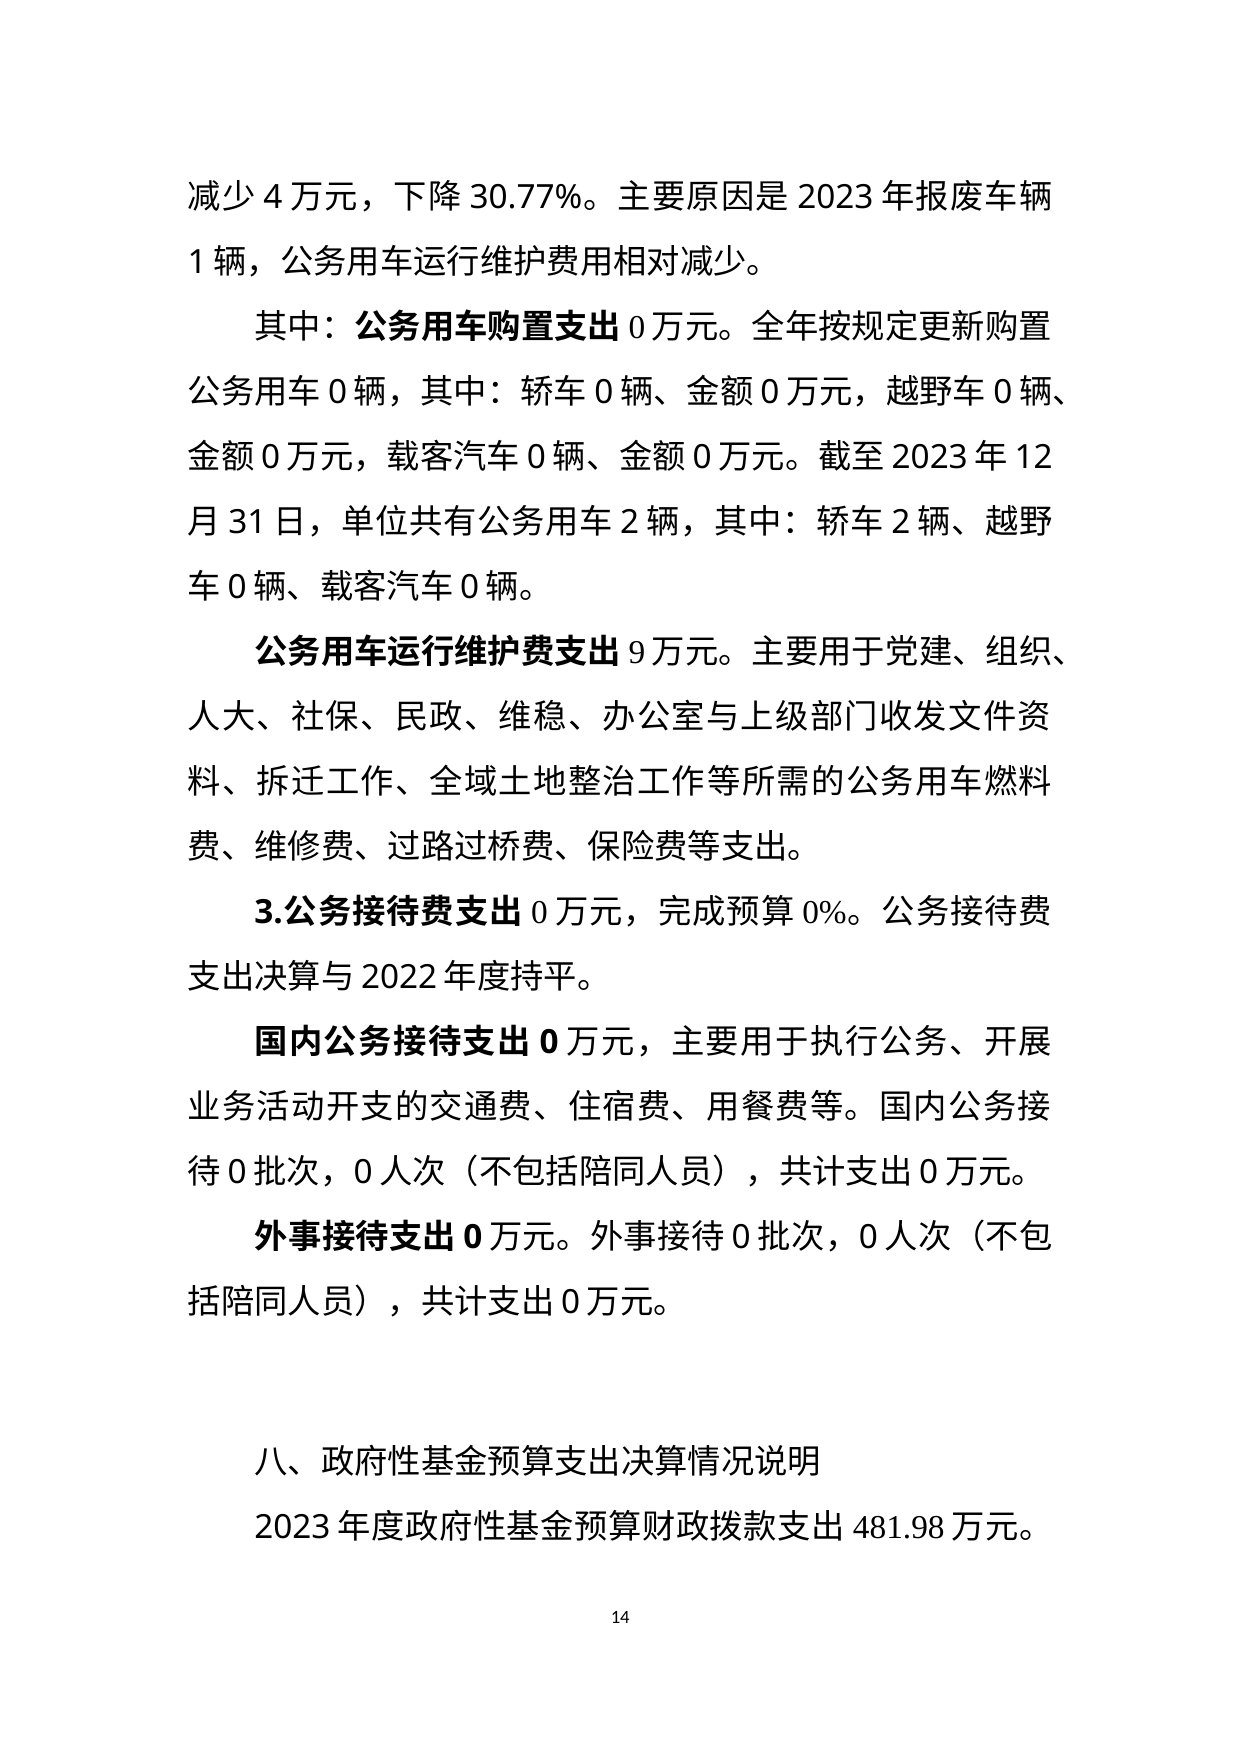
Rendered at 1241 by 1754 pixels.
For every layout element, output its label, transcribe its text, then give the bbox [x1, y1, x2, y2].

text 国内公务接待支出0万元，主要用于执行公务、开展业务活动开支的交通费、住宿费、用餐费等。国内公务接待0批次，0人次（不包括陪同人员），共计支出0万元。 [187, 1007, 1053, 1202]
text 3.公务接待费支出0万元，完成预算0%。公务接待费支出决算与2022年度持平。 [187, 877, 1053, 1007]
text 八、政府性基金预算支出决算情况说明 [187, 1426, 1053, 1491]
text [187, 1491, 1053, 1556]
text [187, 162, 1053, 292]
text 外事接待支出0万元。外事接待0批次，0人次（不包括陪同人员），共计支出0万元。 [187, 1202, 1053, 1332]
text 其中：公务用车购置支出0万元。全年按规定更新购置公务用车0辆，其中：轿车0辆、金额0万元，越野车0辆、金额0万元，载客汽车0辆、金额0万元。截至2023年12月31日，单位共有公务用车2辆，其中：轿车2辆、越野车0辆、载客汽车0辆。 [187, 292, 1053, 617]
text 公务用车运行维护费支出9万元。主要用于党建、组织、人大、社保、民政、维稳、办公室与上级部门收发文件资料、拆迁工作、全域土地整治工作等所需的公务用车燃料费、维修费、过路过桥费、保险费等支出。 [187, 617, 1053, 877]
